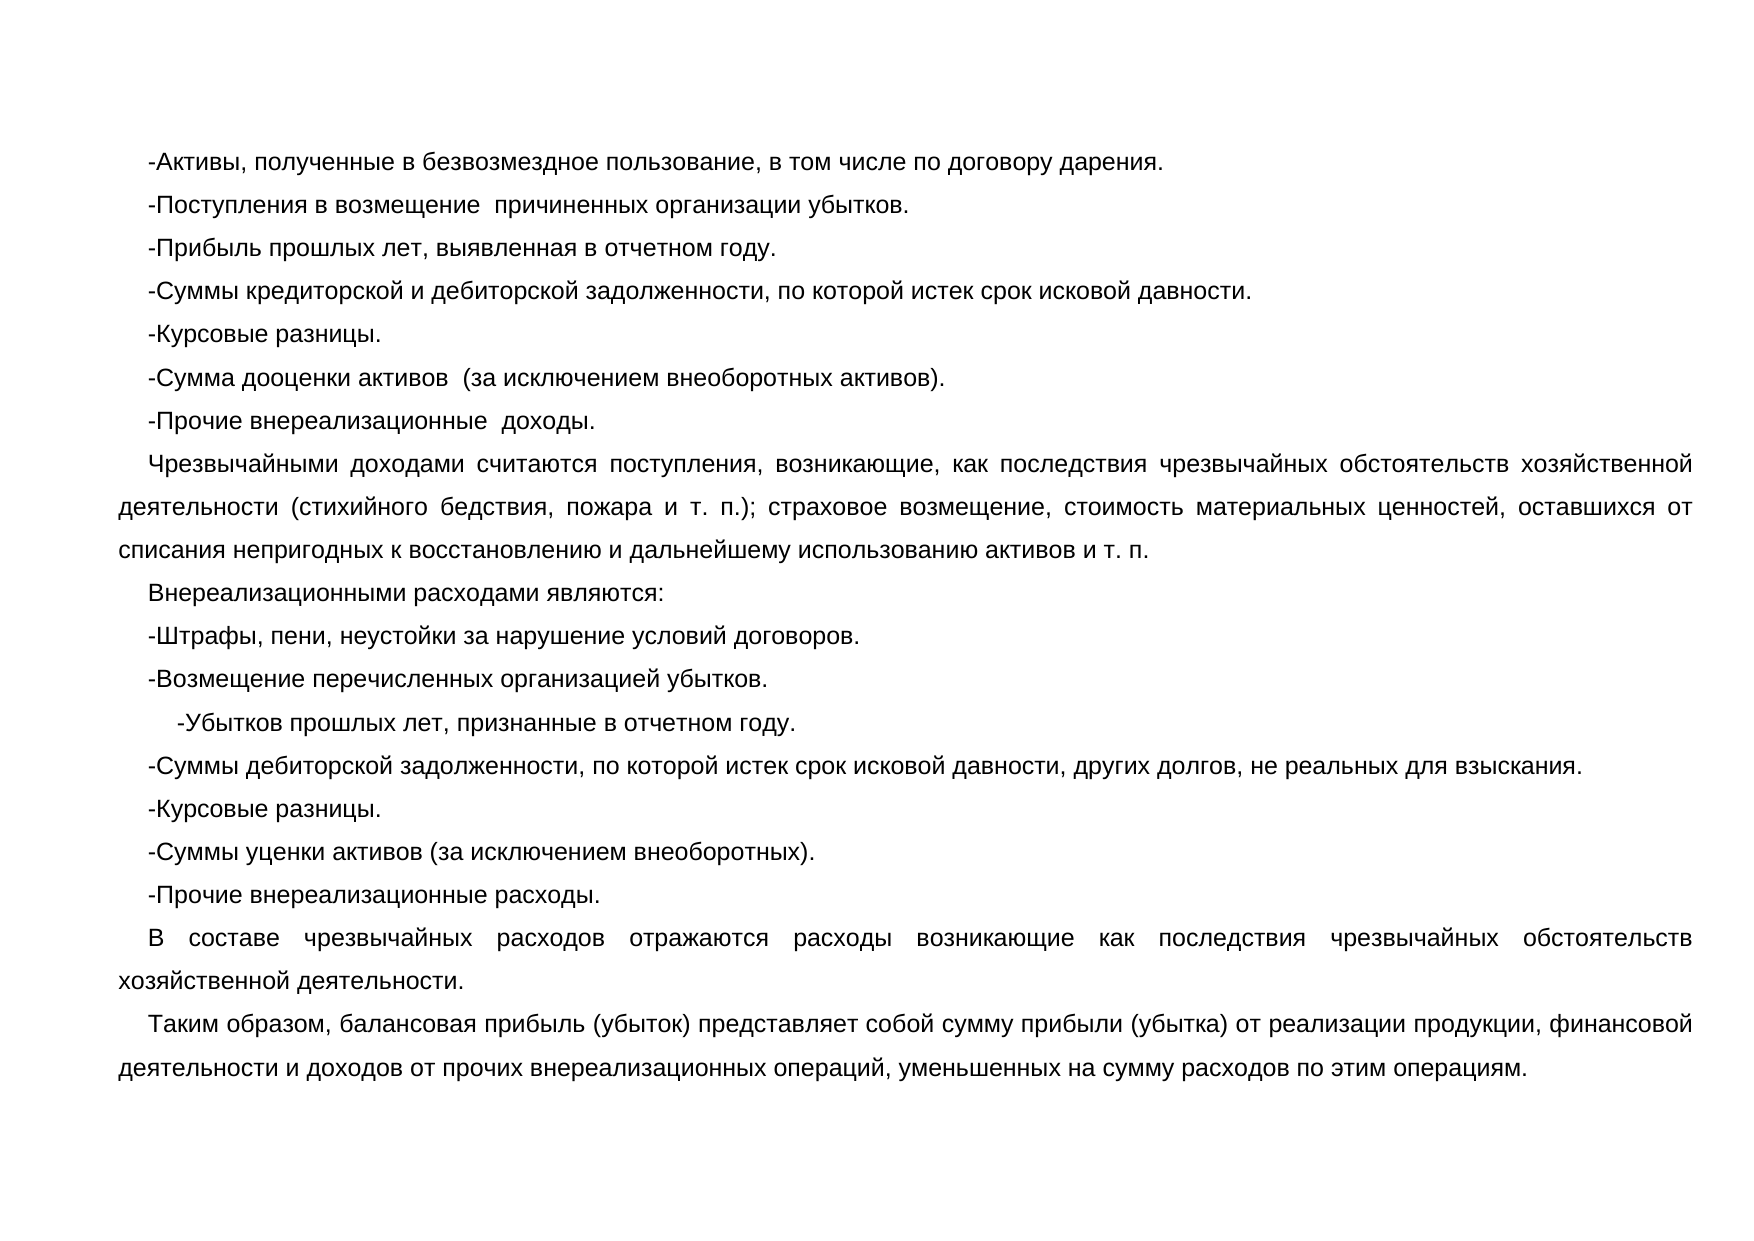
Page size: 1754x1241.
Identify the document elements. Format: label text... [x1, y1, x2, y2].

text -Суммы уценки активов (за исключением внеоборотных). [118, 837, 1695, 866]
text -Курсовые разницы. [118, 794, 1695, 822]
text Таким образом, балансовая прибыль (убыток) представляет собой сумму прибыли (убытка) от реализации продукции, финансовой деятельности и доходов от прочих внереализационных операций, уменьшенных на сумму расходов по этим операциям. [118, 1009, 1695, 1081]
text В составе чрезвычайных расходов отражаются расходы возникающие как последствия чрезвычайных обстоятельств хозяйственной деятельности. [118, 923, 1695, 995]
text -Суммы кредиторской и дебиторской задолженности, по которой истек срок исковой давности. [118, 276, 1695, 305]
text -Штрафы, пени, неустойки за нарушение условий договоров. [118, 621, 1695, 650]
text -Поступления в возмещение причиненных организации убытков. [118, 190, 1695, 219]
text Чрезвычайными доходами считаются поступления, возникающие, как последствия чрезвычайных обстоятельств хозяйственной деятельности (стихийного бедствия, пожара и т. п.); страховое возмещение, стоимость материальных ценностей, оставшихся от списания непригодных к восстановлению и дальнейшему использованию активов и т. п. [118, 449, 1695, 564]
text -Суммы дебиторской задолженности, по которой истек срок исковой давности, других долгов, не реальных для взыскания. [118, 751, 1695, 779]
text -Активы, полученные в безвозмездное пользование, в том числе по договору дарения. [118, 104, 1695, 176]
text -Сумма дооценки активов (за исключением внеоборотных активов). [118, 362, 1695, 391]
text -Прочие внереализационные доходы. [118, 406, 1695, 434]
text -Убытков прошлых лет, признанные в отчетном году. [118, 707, 1695, 736]
text -Прочие внереализационные расходы. [118, 880, 1695, 909]
text Внереализационными расходами являются: [118, 578, 1695, 607]
text -Прибыль прошлых лет, выявленная в отчетном году. [118, 233, 1695, 262]
text -Возмещение перечисленных организацией убытков. [118, 664, 1695, 693]
text -Курсовые разницы. [118, 319, 1695, 348]
